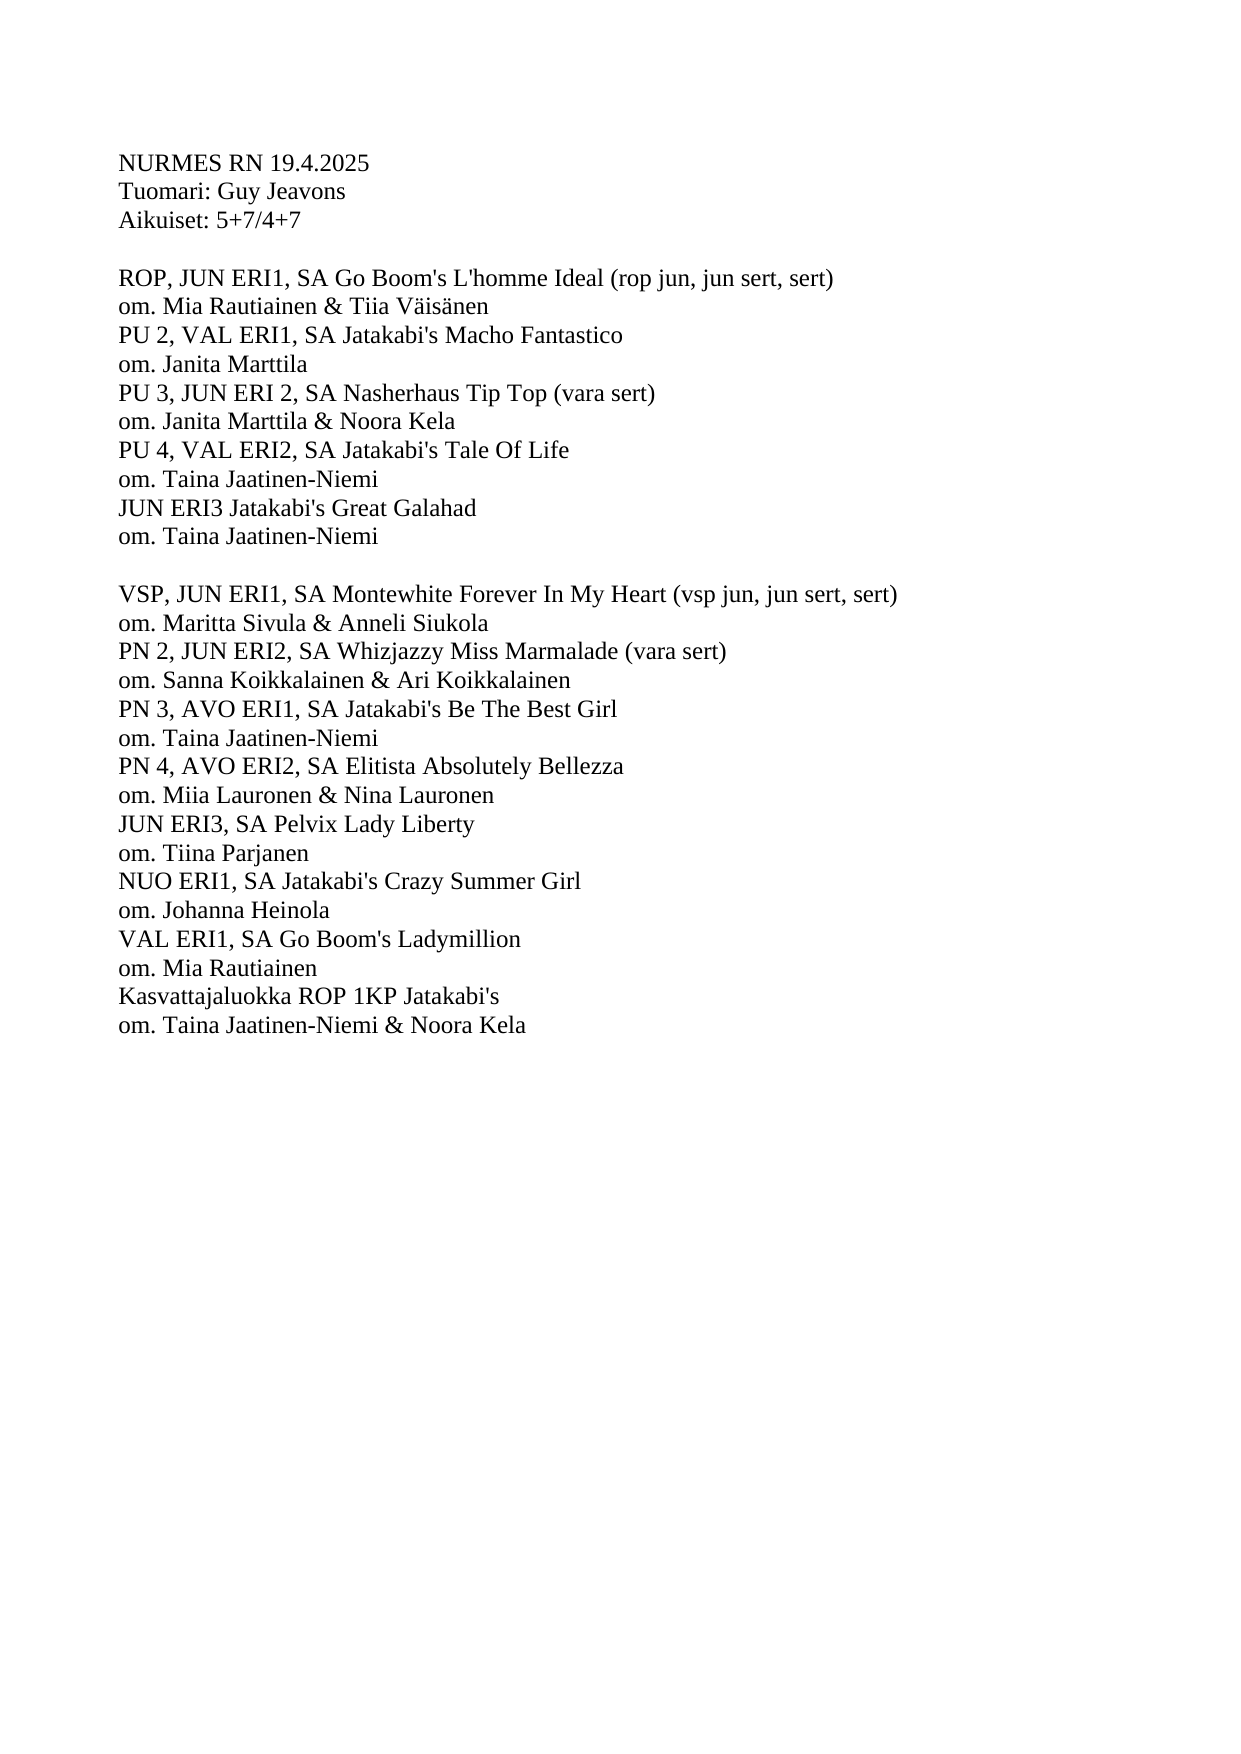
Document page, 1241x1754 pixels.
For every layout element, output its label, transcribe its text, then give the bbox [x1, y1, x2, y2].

text VSP, JUN ERI1, SA Montewhite Forever In My Heart (vsp jun, jun sert, sert) [118, 579, 1122, 608]
text PU 3, JUN ERI 2, SA Nasherhaus Tip Top (vara sert) [118, 378, 1122, 406]
text om. Taina Jaatinen-Niemi & Noora Kela [118, 1010, 1122, 1039]
text NURMES RN 19.4.2025 [118, 148, 1122, 176]
text Kasvattajaluokka ROP 1KP Jatakabi's [118, 981, 1122, 1010]
text JUN ERI3 Jatakabi's Great Galahad [118, 493, 1122, 521]
text om. Taina Jaatinen-Niemi [118, 521, 1122, 550]
text Aikuiset: 5+7/4+7 [118, 205, 1122, 234]
text om. Mia Rautiainen & Tiia Väisänen [118, 291, 1122, 320]
text Tuomari: Guy Jeavons [118, 176, 1122, 205]
text om. Sanna Koikkalainen & Ari Koikkalainen [118, 665, 1122, 694]
text om. Taina Jaatinen-Niemi [118, 464, 1122, 493]
text PN 4, AVO ERI2, SA Elitista Absolutely Bellezza [118, 751, 1122, 780]
text JUN ERI3, SA Pelvix Lady Liberty [118, 809, 1122, 838]
text PN 3, AVO ERI1, SA Jatakabi's Be The Best Girl [118, 694, 1122, 723]
text om. Janita Marttila [118, 349, 1122, 378]
text om. Miia Lauronen & Nina Lauronen [118, 780, 1122, 809]
text om. Mia Rautiainen [118, 953, 1122, 981]
text om. Taina Jaatinen-Niemi [118, 723, 1122, 751]
text om. Maritta Sivula & Anneli Siukola [118, 608, 1122, 636]
text ROP, JUN ERI1, SA Go Boom's L'homme Ideal (rop jun, jun sert, sert) [118, 263, 1122, 291]
text VAL ERI1, SA Go Boom's Ladymillion [118, 924, 1122, 953]
text om. Tiina Parjanen [118, 838, 1122, 866]
text PN 2, JUN ERI2, SA Whizjazzy Miss Marmalade (vara sert) [118, 636, 1122, 665]
text NUO ERI1, SA Jatakabi's Crazy Summer Girl [118, 866, 1122, 895]
text PU 4, VAL ERI2, SA Jatakabi's Tale Of Life [118, 435, 1122, 464]
text om. Janita Marttila & Noora Kela [118, 406, 1122, 435]
text om. Johanna Heinola [118, 895, 1122, 924]
text PU 2, VAL ERI1, SA Jatakabi's Macho Fantastico [118, 320, 1122, 349]
